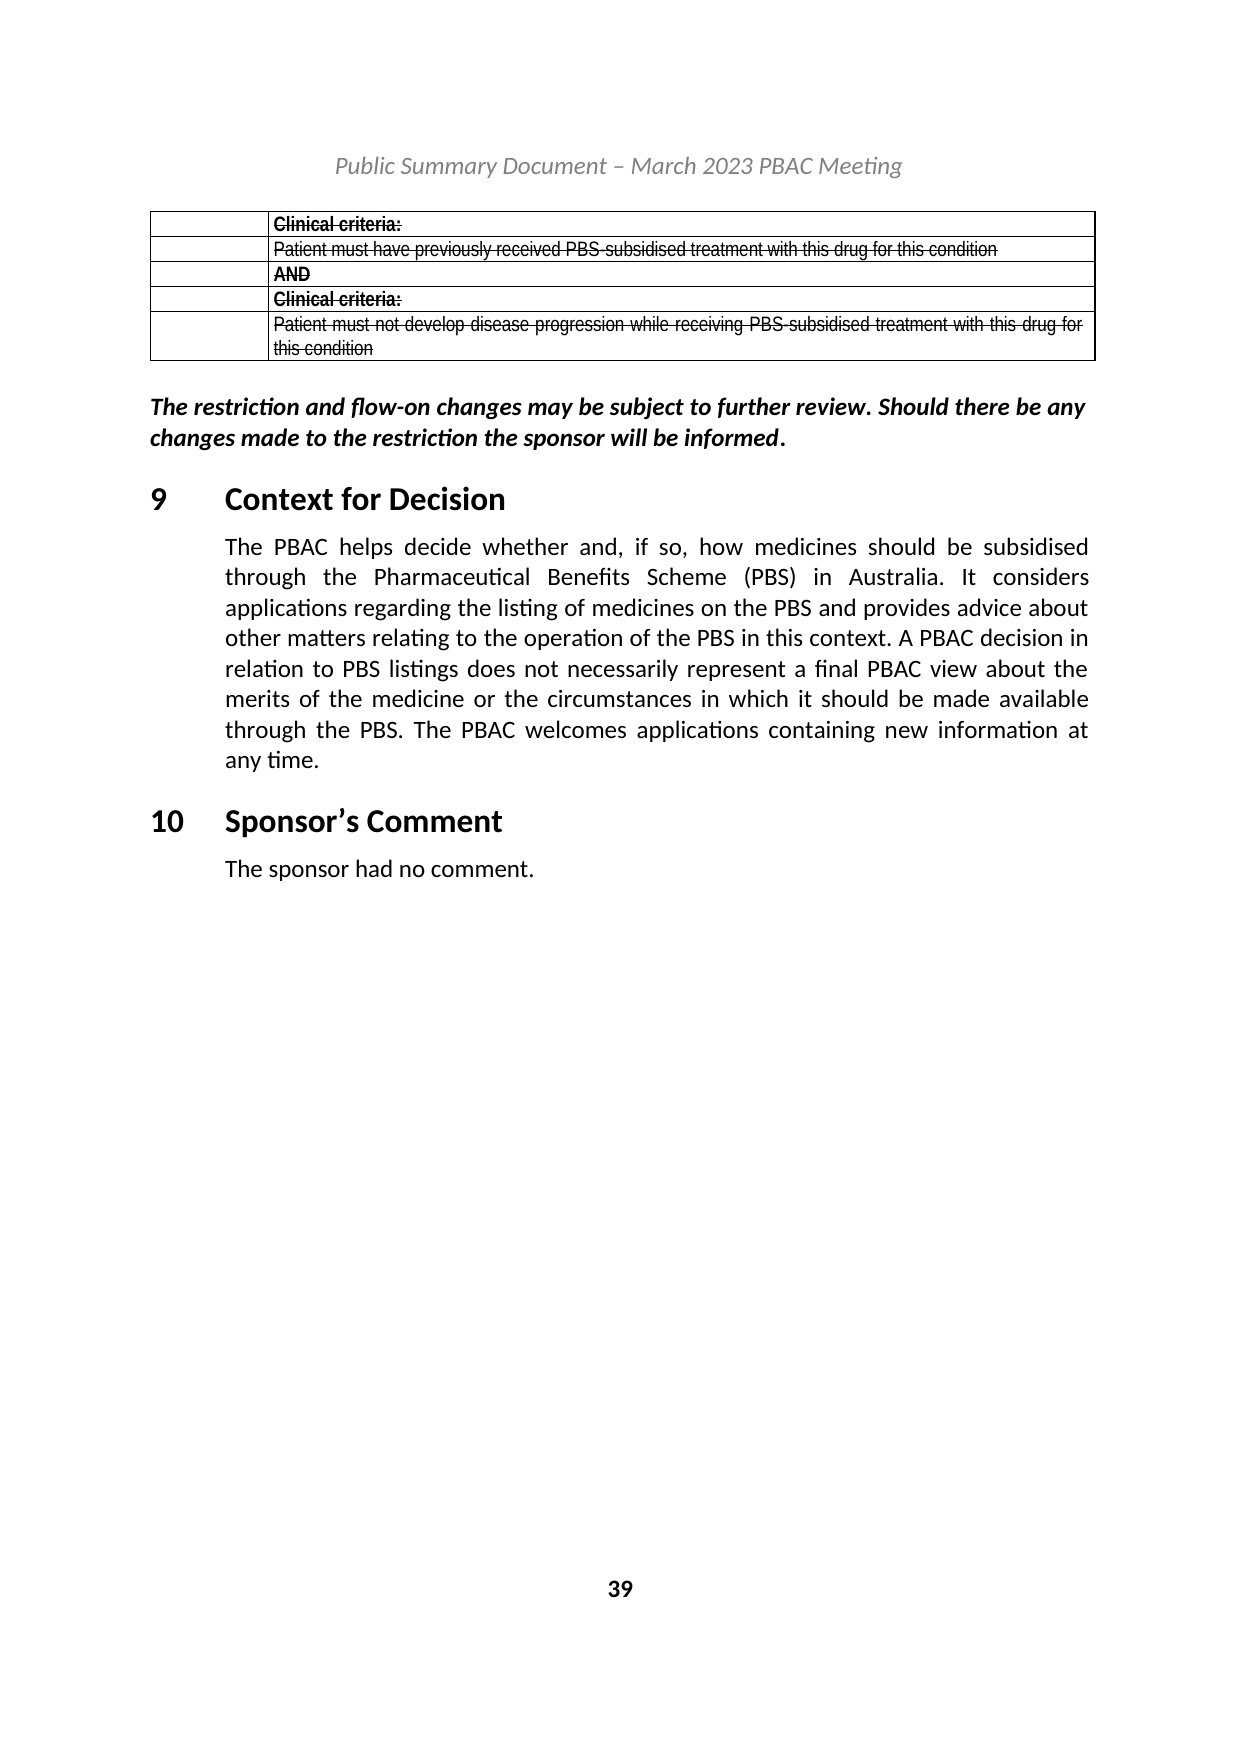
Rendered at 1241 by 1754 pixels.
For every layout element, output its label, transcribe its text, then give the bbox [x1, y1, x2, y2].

text The PBAC helps decide whether and, if so, how medicines should be subsidised through the Pharmaceutical Benefits Scheme (PBS) in Australia. It considers applications regarding the listing of medicines on the PBS and provides advice about other matters relating to the operation of the PBS in this context. A PBAC decision in relation to PBS listings does not necessarily represent a final PBAC view about the merits of the medicine or the circumstances in which it should be made available through the PBS. The PBAC welcomes applications containing new information at any time. [225, 531, 1090, 775]
table_cell [151, 262, 268, 286]
text The restriction and flow-on changes may be subject to further review. Should there be any changes made to the restriction the sponsor will be informed. [150, 392, 1090, 453]
table_cell AND [269, 262, 1094, 286]
table_cell [151, 237, 268, 261]
table_cell [151, 312, 268, 360]
table_cell Patient must have previously received PBS-subsidised treatment with this drug for this condition [269, 237, 1094, 261]
table_cell [151, 212, 268, 236]
text The sponsor had no comment. [194, 853, 1090, 884]
table_cell Clinical criteria: [269, 287, 1094, 311]
table_cell [151, 287, 268, 311]
list Context for Decision [150, 478, 1090, 518]
list Sponsor’s Comment [150, 800, 1090, 841]
table_cell Patient must not develop disease progression while receiving PBS-subsidised treatment with this drug for this condition [269, 312, 1094, 360]
table_cell Clinical criteria: [269, 212, 1094, 236]
